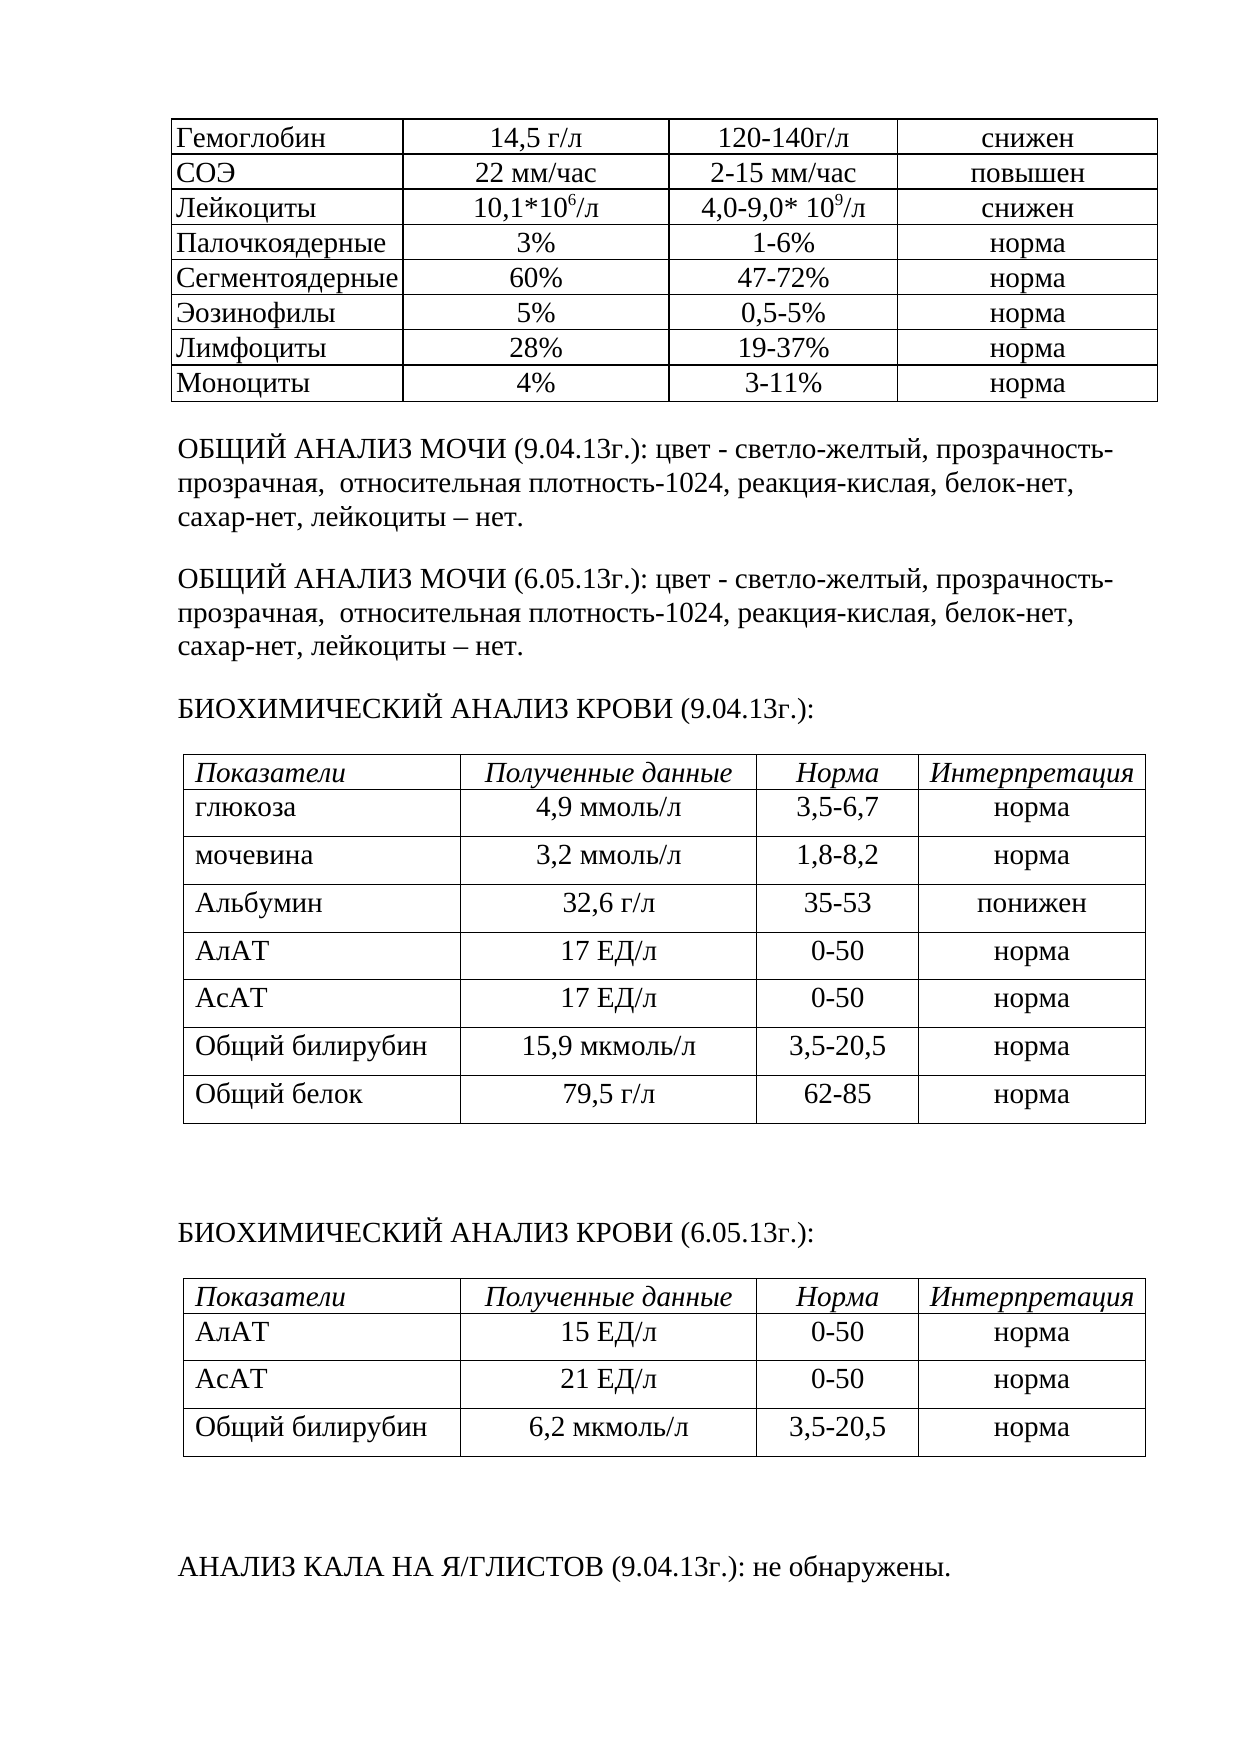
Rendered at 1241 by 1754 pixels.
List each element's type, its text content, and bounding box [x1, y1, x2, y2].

table_cell 3,5-20,5 [757, 1028, 918, 1075]
table_cell 4% [404, 366, 668, 401]
table_cell Общий билирубин [184, 1409, 460, 1456]
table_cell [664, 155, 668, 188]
table_cell 21 ЕД/л [461, 1361, 756, 1408]
table_cell 15,9 мкмоль/л [461, 1028, 756, 1075]
table_cell норма [919, 1361, 1145, 1408]
table_cell 3,2 ммоль/л [461, 837, 756, 884]
table_cell норма [898, 366, 1157, 401]
text БИОХИМИЧЕСКИЙ АНАЛИЗ КРОВИ (9.04.13г.): [177, 691, 1152, 725]
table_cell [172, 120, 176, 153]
table_cell 17 ЕД/л [461, 933, 756, 979]
table_cell норма [919, 1028, 1145, 1075]
table_cell 4,9 ммоль/л [461, 790, 756, 836]
table_cell глюкоза [184, 790, 460, 836]
table_cell 1,8-8,2 [757, 837, 918, 884]
table_cell Альбумин [184, 885, 460, 932]
table_cell 62-85 [757, 1076, 918, 1122]
table_cell 6,2 мкмоль/л [461, 1409, 756, 1456]
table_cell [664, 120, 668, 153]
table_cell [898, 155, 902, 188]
table_cell норма [919, 980, 1145, 1027]
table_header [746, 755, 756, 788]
table_cell АлАТ [184, 933, 460, 979]
table_cell 3-11% [670, 366, 897, 401]
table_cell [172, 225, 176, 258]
table_cell 35-53 [757, 885, 918, 932]
table_cell Общий билирубин [184, 1028, 460, 1075]
text ОБЩИЙ АНАЛИЗ МОЧИ (6.05.13г.): цвет - светло-желтый, прозрачность-прозрачная, относительная плотность-1024, реакция-кислая, белок-нет, сахар-нет, лейкоциты – нет. [177, 561, 1152, 662]
table_cell 17 ЕД/л [461, 980, 756, 1027]
table_cell норма [919, 1409, 1145, 1456]
table_cell норма [898, 260, 1157, 294]
table_cell Общий белок [184, 1076, 460, 1122]
table_cell мочевина [184, 837, 460, 884]
table_cell 3,5-6,7 [757, 790, 918, 836]
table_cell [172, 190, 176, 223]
table_cell норма [898, 295, 1157, 329]
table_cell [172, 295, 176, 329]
table_cell АсАТ [184, 1361, 460, 1408]
table_cell 15 ЕД/л [461, 1314, 756, 1360]
table_cell 0-50 [757, 1314, 918, 1360]
table_cell Моноциты [172, 366, 402, 401]
table_cell понижен [919, 885, 1145, 932]
table_cell 0-50 [757, 1361, 918, 1408]
table_cell норма [919, 1314, 1145, 1360]
table_cell 0-50 [757, 980, 918, 1027]
text АНАЛИЗ КАЛА НА Я/ГЛИСТОВ (9.04.13г.): не обнаружены. [177, 1549, 1152, 1582]
table_cell 79,5 г/л [461, 1076, 756, 1122]
table_cell АсАТ [184, 980, 460, 1027]
table_cell норма [919, 933, 1145, 979]
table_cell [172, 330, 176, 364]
table_cell 0-50 [757, 933, 918, 979]
text ОБЩИЙ АНАЛИЗ МОЧИ (9.04.13г.): цвет - светло-желтый, прозрачность-прозрачная, относительная плотность-1024, реакция-кислая, белок-нет, сахар-нет, лейкоциты – нет. [177, 432, 1152, 532]
table_cell 3,5-20,5 [757, 1409, 918, 1456]
table_cell норма [919, 790, 1145, 836]
table_cell норма [919, 837, 1145, 884]
table_cell норма [919, 1076, 1145, 1122]
table_cell норма [898, 330, 1157, 364]
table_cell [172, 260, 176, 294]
text БИОХИМИЧЕСКИЙ АНАЛИЗ КРОВИ (6.05.13г.): [177, 1215, 1152, 1249]
table_cell 32,6 г/л [461, 885, 756, 932]
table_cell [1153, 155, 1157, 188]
table_cell АлАТ [184, 1314, 460, 1360]
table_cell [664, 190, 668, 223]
